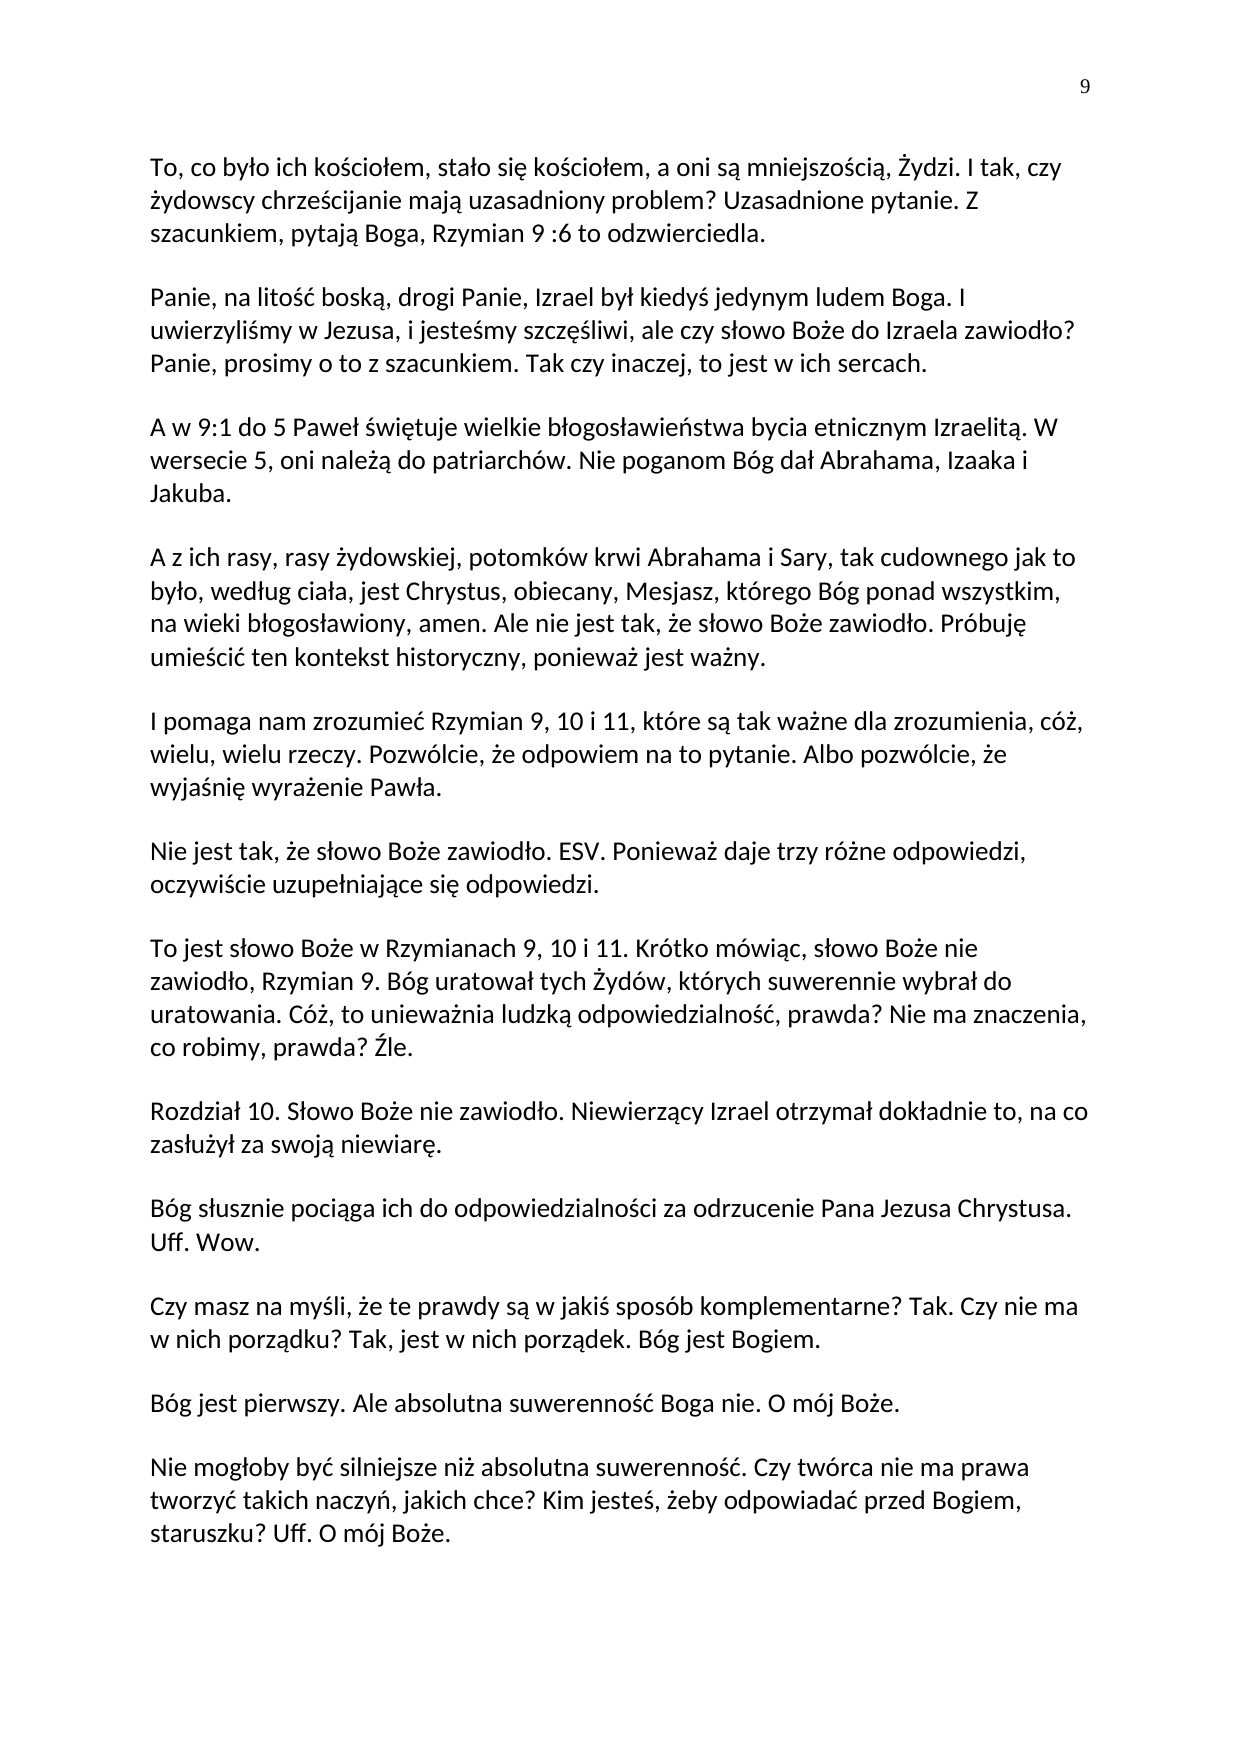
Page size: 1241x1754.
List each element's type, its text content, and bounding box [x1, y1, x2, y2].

text Bóg jest pierwszy. Ale absolutna suwerenność Boga nie. O mój Boże. [150, 1386, 1090, 1419]
text Nie mogłoby być silniejsze niż absolutna suwerenność. Czy twórca nie ma prawa tworzyć takich naczyń, jakich chce? Kim jesteś, żeby odpowiadać przed Bogiem, staruszku? Uff. O mój Boże. [150, 1450, 1090, 1549]
text To, co było ich kościołem, stało się kościołem, a oni są mniejszością, Żydzi. I tak, czy żydowscy chrześcijanie mają uzasadniony problem? Uzasadnione pytanie. Z szacunkiem, pytają Boga, Rzymian 9 :6 to odzwierciedla. [150, 150, 1090, 249]
text A w 9:1 do 5 Paweł świętuje wielkie błogosławieństwa bycia etnicznym Izraelitą. W wersecie 5, oni należą do patriarchów. Nie poganom Bóg dał Abrahama, Izaaka i Jakuba. [150, 410, 1090, 509]
text Czy masz na myśli, że te prawdy są w jakiś sposób komplementarne? Tak. Czy nie ma w nich porządku? Tak, jest w nich porządek. Bóg jest Bogiem. [150, 1289, 1090, 1355]
text To jest słowo Boże w Rzymianach 9, 10 i 11. Krótko mówiąc, słowo Boże nie zawiodło, Rzymian 9. Bóg uratował tych Żydów, których suwerennie wybrał do uratowania. Cóż, to unieważnia ludzką odpowiedzialność, prawda? Nie ma znaczenia, co robimy, prawda? Źle. [150, 931, 1090, 1063]
text I pomaga nam zrozumieć Rzymian 9, 10 i 11, które są tak ważne dla zrozumienia, cóż, wielu, wielu rzeczy. Pozwólcie, że odpowiem na to pytanie. Albo pozwólcie, że wyjaśnię wyrażenie Pawła. [150, 704, 1090, 803]
text A z ich rasy, rasy żydowskiej, potomków krwi Abrahama i Sary, tak cudownego jak to było, według ciała, jest Chrystus, obiecany, Mesjasz, którego Bóg ponad wszystkim, na wieki błogosławiony, amen. Ale nie jest tak, że słowo Boże zawiodło. Próbuję umieścić ten kontekst historyczny, ponieważ jest ważny. [150, 541, 1090, 673]
text Rozdział 10. Słowo Boże nie zawiodło. Niewierzący Izrael otrzymał dokładnie to, na co zasłużył za swoją niewiarę. [150, 1094, 1090, 1161]
text Bóg słusznie pociąga ich do odpowiedzialności za odrzucenie Pana Jezusa Chrystusa. Uff. Wow. [150, 1192, 1090, 1258]
text Nie jest tak, że słowo Boże zawiodło. ESV. Ponieważ daje trzy różne odpowiedzi, oczywiście uzupełniające się odpowiedzi. [150, 834, 1090, 900]
text Panie, na litość boską, drogi Panie, Izrael był kiedyś jedynym ludem Boga. I uwierzyliśmy w Jezusa, i jesteśmy szczęśliwi, ale czy słowo Boże do Izraela zawiodło? Panie, prosimy o to z szacunkiem. Tak czy inaczej, to jest w ich sercach. [150, 280, 1090, 379]
